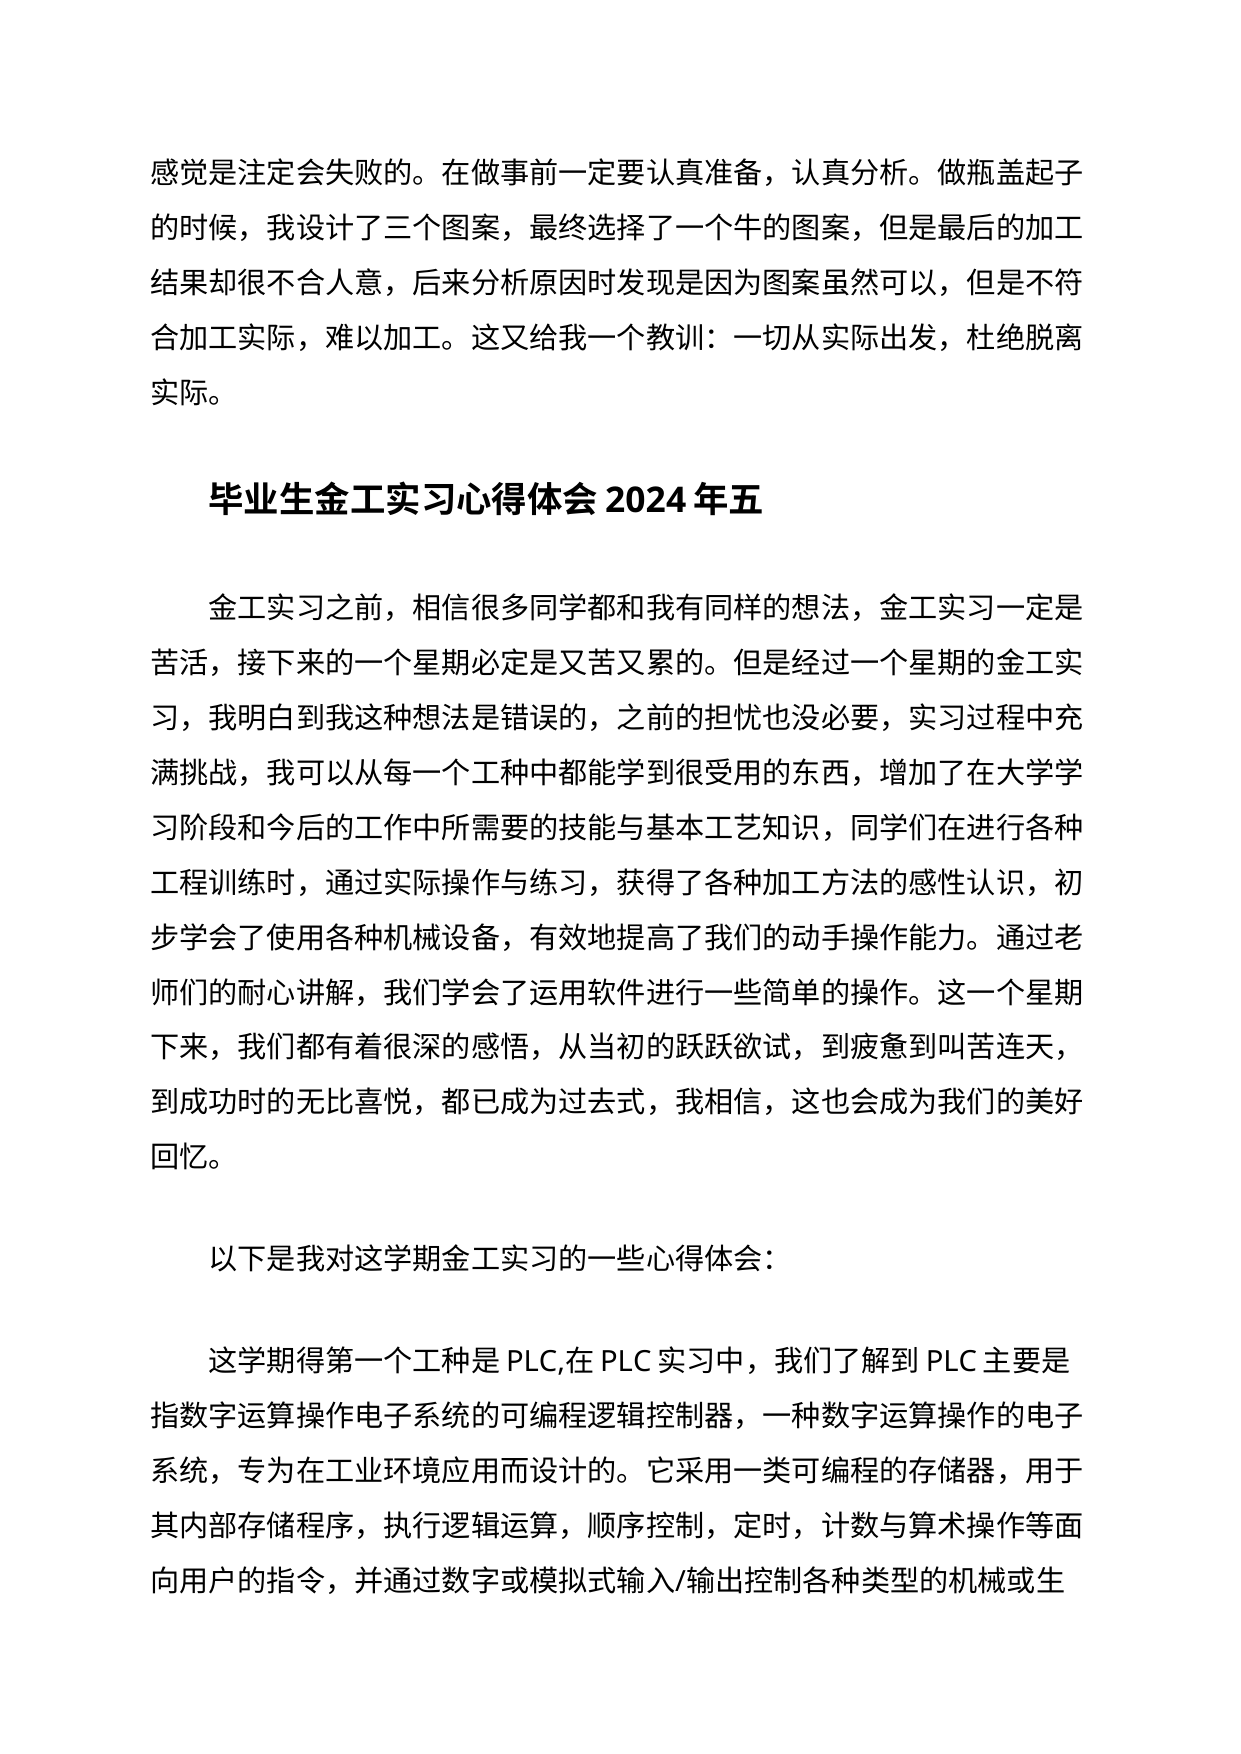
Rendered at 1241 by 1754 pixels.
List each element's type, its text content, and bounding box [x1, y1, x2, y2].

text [150, 1337, 1090, 1599]
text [150, 150, 1090, 412]
text 毕业生金工实习心得体会2024年五 [150, 471, 1090, 523]
text 以下是我对这学期金工实习的一些心得体会： [150, 1236, 1090, 1278]
text 金工实习之前，相信很多同学都和我有同样的想法，金工实习一定是苦活，接下来的一个星期必定是又苦又累的。但是经过一个星期的金工实习，我明白到我这种想法是错误的，之前的担忧也没必要，实习过程中充满挑战，我可以从每一个工种中都能学到很受用的东西，增加了在大学学习阶段和今后的工作中所需要的技能与基本工艺知识，同学们在进行各种工程训练时，通过实际操作与练习，获得了各种加工方法的感性认识，初步学会了使用各种机械设备，有效地提高了我们的动手操作能力。通过老师们的耐心讲解，我们学会了运用软件进行一些简单的操作。这一个星期下来，我们都有着很深的感悟，从当初的跃跃欲试，到疲惫到叫苦连天，到成功时的无比喜悦，都已成为过去式，我相信，这也会成为我们的美好回忆。 [150, 585, 1090, 1176]
